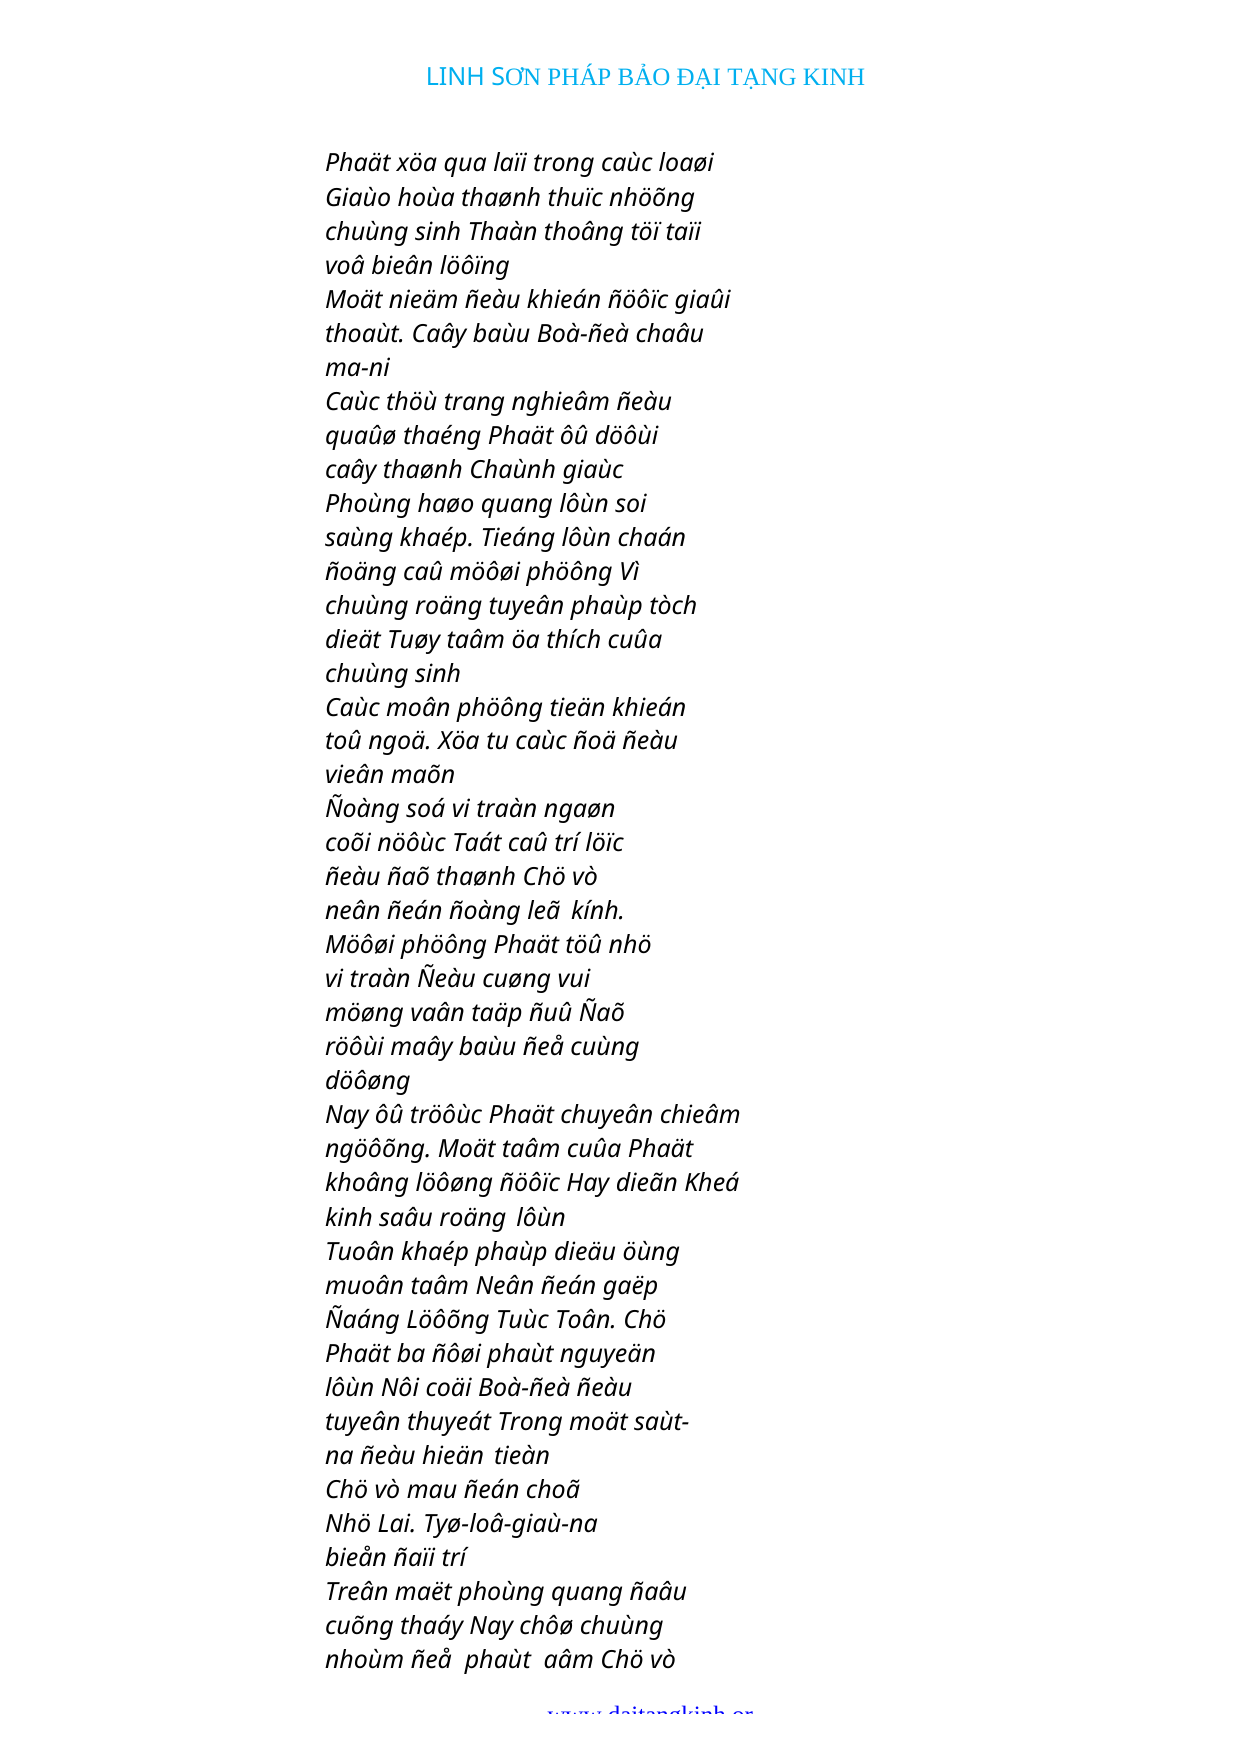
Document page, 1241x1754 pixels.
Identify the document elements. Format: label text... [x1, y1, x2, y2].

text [325, 1574, 716, 1676]
text Chö vò mau ñeán choã Nhö Lai. Tyø-loâ-giaù-na bieån ñaïi trí [325, 1472, 629, 1574]
text Ñoàng soá vi traàn ngaøn coõi nöôùc Taát caû trí löïc ñeàu ñaõ thaønh Chö vò neân ñeán ñoàng leã kính. [325, 790, 642, 927]
text Caùc moân phöông tieän khieán toû ngoä. Xöa tu caùc ñoä ñeàu vieân maõn [325, 690, 700, 790]
text Tuoân khaép phaùp dieäu öùng muoân taâm Neân ñeán gaëp Ñaáng Löôõng Tuùc Toân. Chö Phaät ba ñôøi phaùt nguyeän lôùn Nôi coäi Boà-ñeà ñeàu tuyeân thuyeát Trong moät saùt-na ñeàu hieän tieàn [325, 1233, 700, 1472]
text Phaät xöa qua laïi trong caùc loaøi [325, 145, 1105, 179]
text Caùc thöù trang nghieâm ñeàu quaûø thaéng Phaät ôû döôùi caây thaønh Chaùnh giaùc Phoùng haøo quang lôùn soi saùng khaép. Tieáng lôùn chaán ñoäng caû möôøi phöông Vì chuùng roäng tuyeân phaùp tòch dieät Tuøy taâm öa thích cuûa chuùng sinh [325, 384, 716, 690]
text Giaùo hoùa thaønh thuïc nhöõng chuùng sinh Thaàn thoâng töï taïi voâ bieân löôïng [325, 179, 733, 281]
text Moät nieäm ñeàu khieán ñöôïc giaûi thoaùt. Caây baùu Boà-ñeà chaâu ma-ni [325, 281, 733, 384]
text Nay ôû tröôùc Phaät chuyeân chieâm ngöôõng. Moät taâm cuûa Phaät khoâng löôøng ñöôïc Hay dieãn Kheá kinh saâu roäng lôùn [325, 1097, 741, 1233]
text Möôøi phöông Phaät töû nhö vi traàn Ñeàu cuøng vui möøng vaân taäp ñuû Ñaõ röôùi maây baùu ñeå cuùng döôøng [325, 927, 667, 1097]
